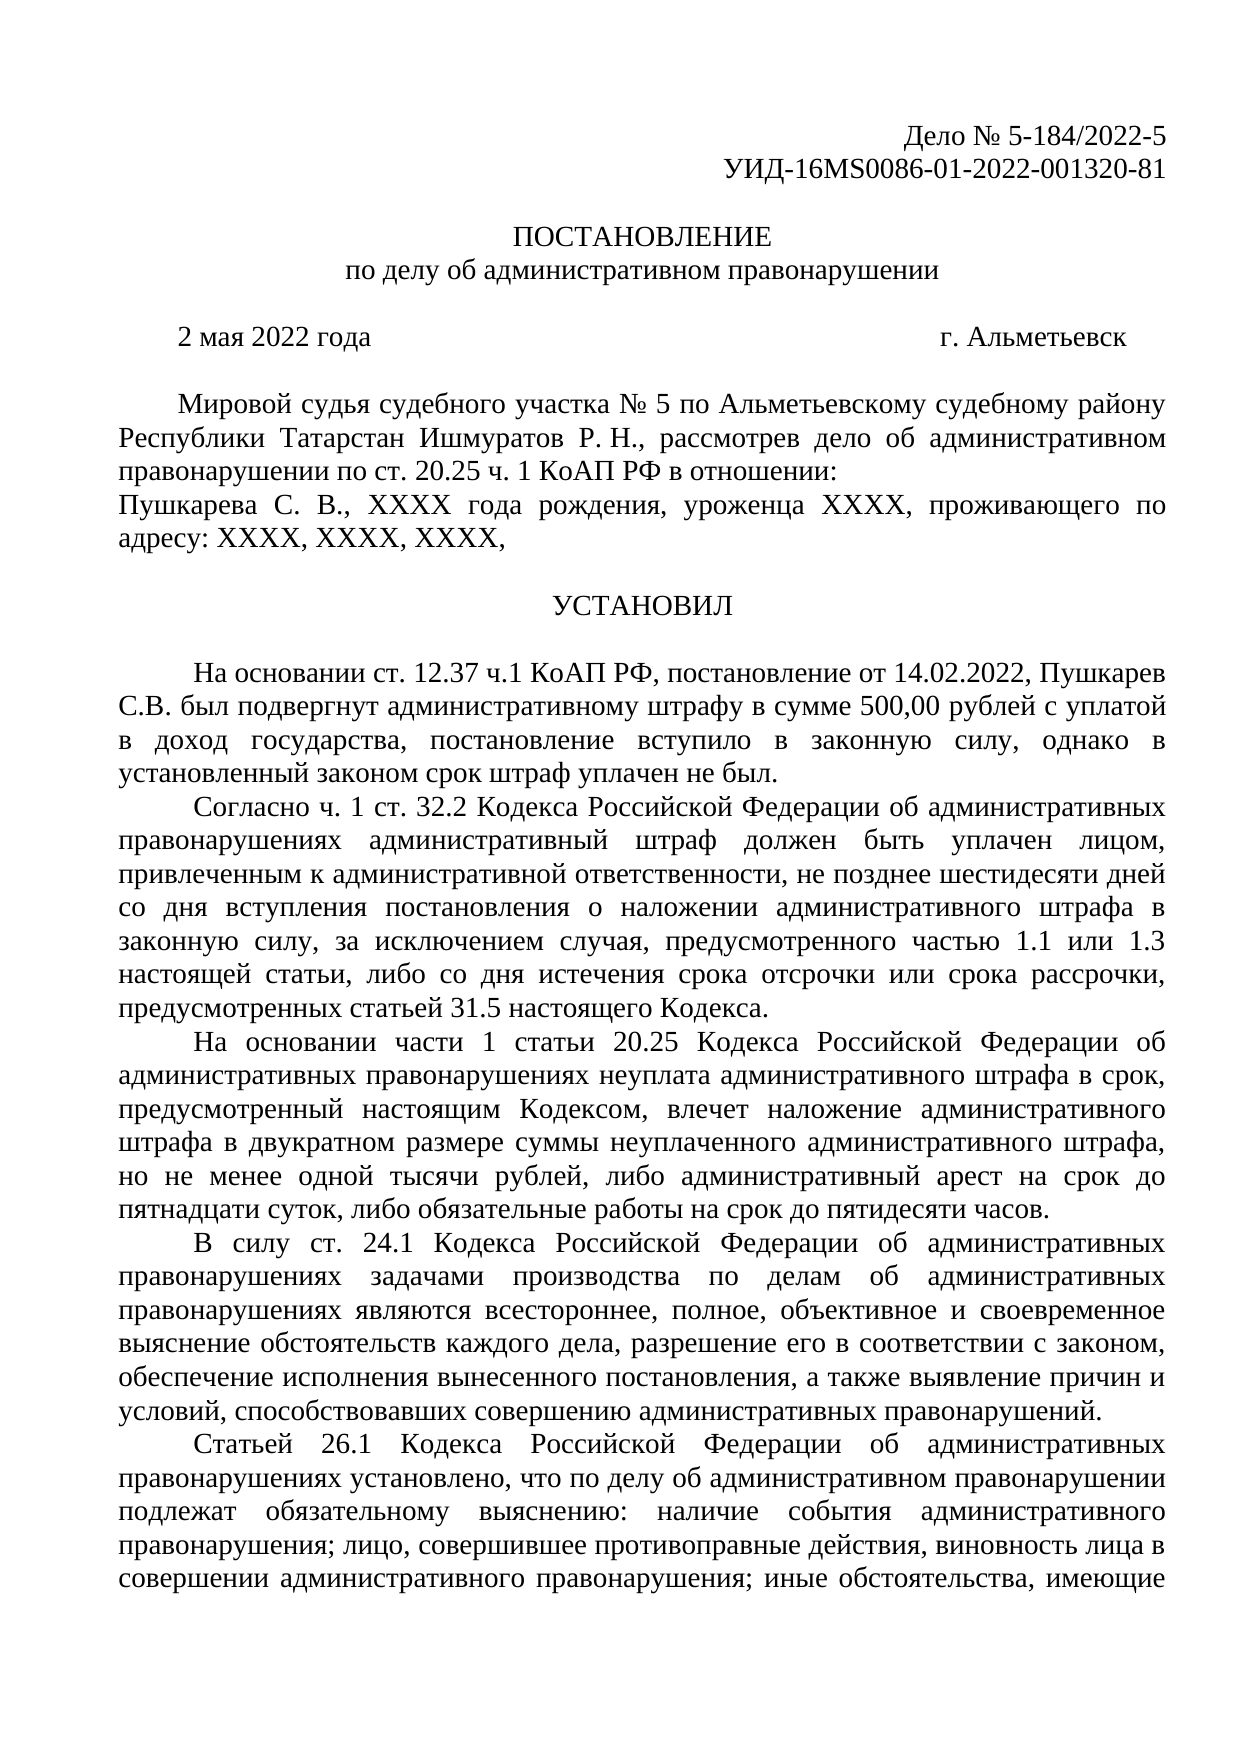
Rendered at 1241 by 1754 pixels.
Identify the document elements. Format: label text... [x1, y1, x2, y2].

text На основании ст. 12.37 ч.1 КоАП РФ, постановление от 14.02.2022, Пушкарев С.В. был подвергнут административному штрафу в сумме 500,00 рублей с уплатой в доход государства, постановление вступило в законную силу, однако в установленный законом срок штраф уплачен не был. [118, 655, 1167, 789]
text Согласно ч. 1 ст. 32.2 Кодекса Российской Федерации об административных правонарушениях административный штраф должен быть уплачен лицом, привлеченным к административной ответственности, не позднее шестидесяти дней со дня вступления постановления о наложении административного штрафа в законную силу, за исключением случая, предусмотренного частью 1.1 или 1.3 настоящей статьи, либо со дня истечения срока отсрочки или срока рассрочки, предусмотренных статьей 31.5 настоящего Кодекса. [118, 789, 1167, 1024]
text Мировой судья судебного участка № 5 по Альметьевскому судебному району Республики Татарстан Ишмуратов Р. Н., рассмотрев дело об административном правонарушении по ст. 20.25 ч. 1 КоАП РФ в отношении: [118, 386, 1167, 487]
text по делу об административном правонарушении [118, 252, 1167, 286]
text 2 мая 2022 года г. Альметьевск [118, 319, 1167, 353]
text В силу ст. 24.1 Кодекса Российской Федерации об административных правонарушениях задачами производства по делам об административных правонарушениях являются всестороннее, полное, объективное и своевременное выяснение обстоятельств каждого дела, разрешение его в соответствии с законом, обеспечение исполнения вынесенного постановления, а также выявление причин и условий, способствовавших совершению административных правонарушений. [118, 1225, 1167, 1426]
text Пушкарева С. В., XXXX года рождения, уроженца XXXX, проживающего по адресу: XXXX, XXXX, XXXX, [118, 487, 1167, 554]
text На основании части 1 статьи 20.25 Кодекса Российской Федерации об административных правонарушениях неуплата административного штрафа в срок, предусмотренный настоящим Кодексом, влечет наложение административного штрафа в двукратном размере суммы неуплаченного административного штрафа, но не менее одной тысячи рублей, либо административный арест на срок до пятнадцати суток, либо обязательные работы на срок до пятидесяти часов. [118, 1024, 1167, 1225]
text УИД-16МS0086-01-2022-001320-81 [118, 152, 1167, 185]
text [118, 1426, 1167, 1594]
text ПОСТАНОВЛЕНИЕ [118, 219, 1167, 252]
text Дело № 5-184/2022-5 [118, 118, 1167, 152]
text УСТАНОВИЛ [118, 588, 1167, 621]
